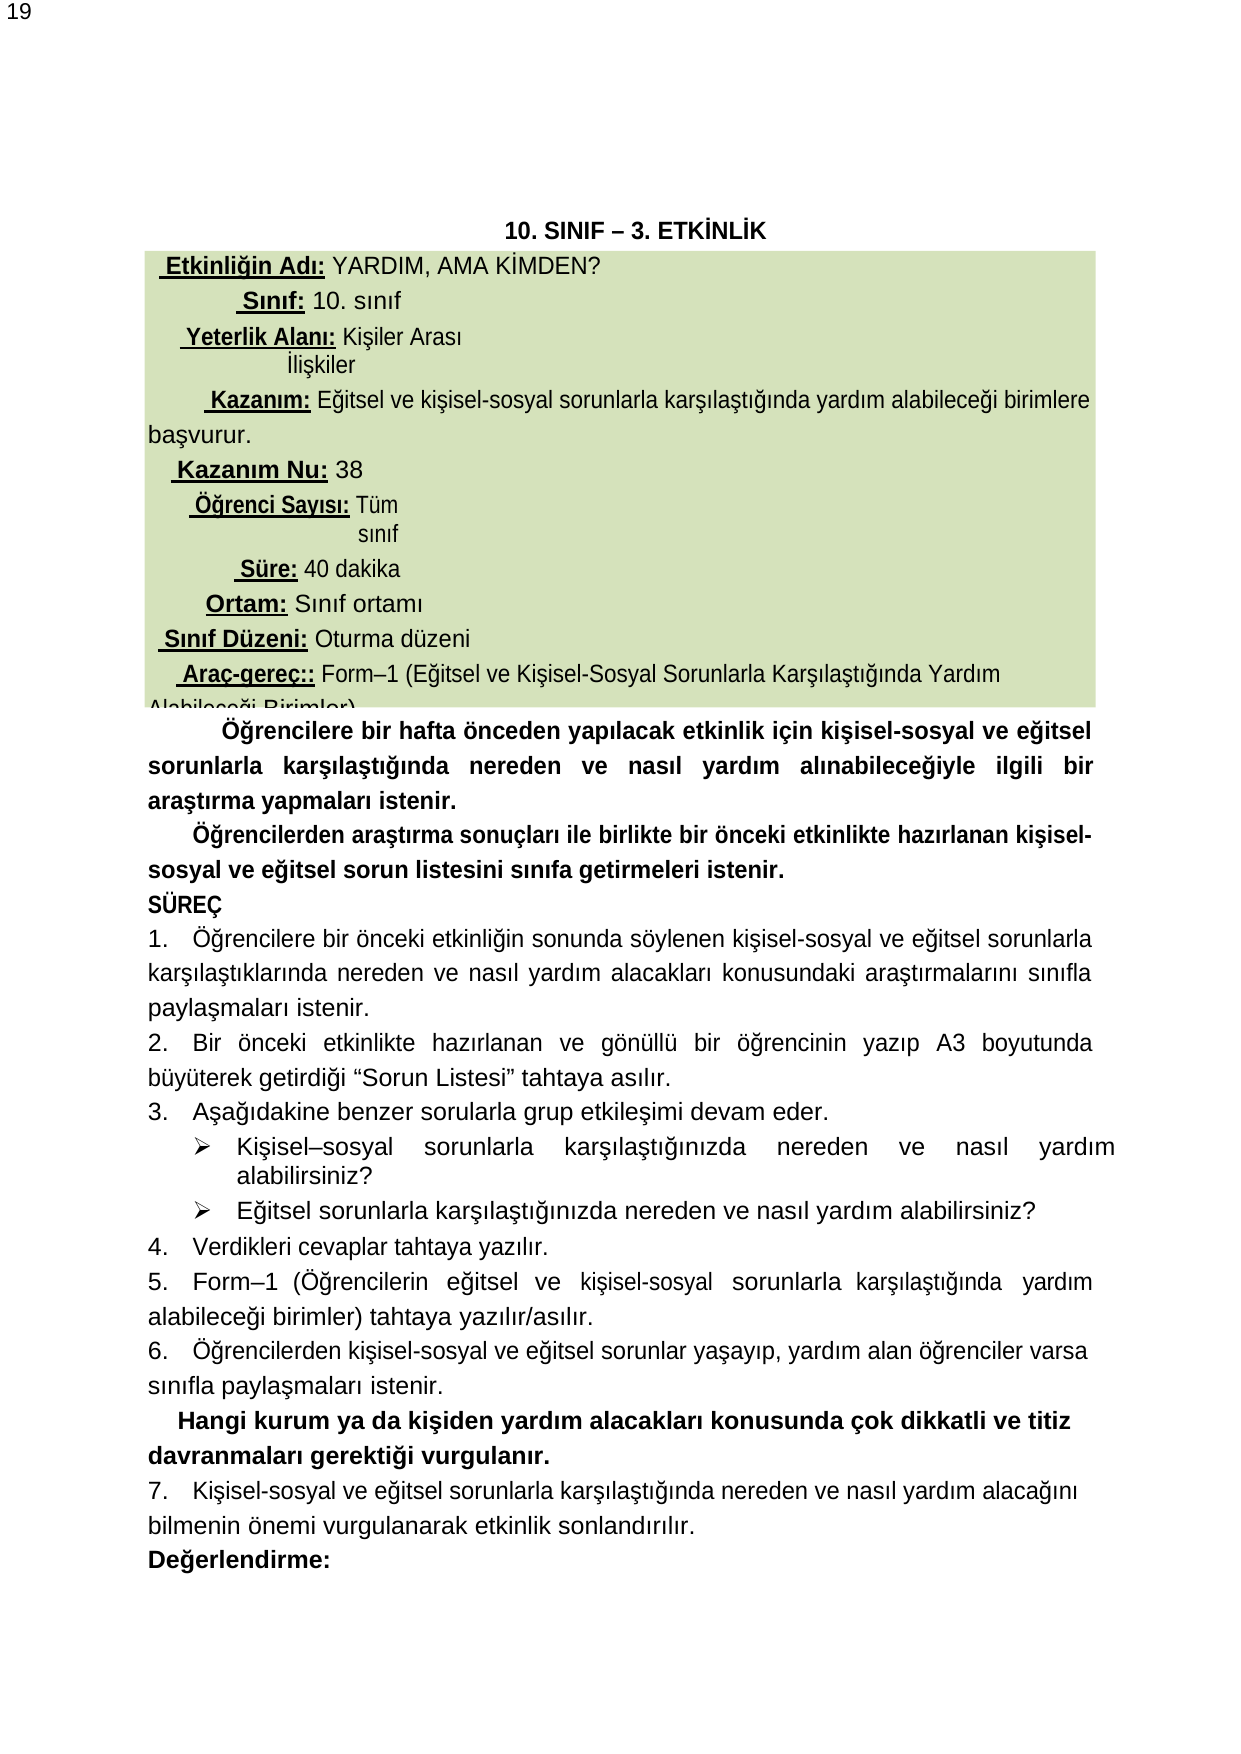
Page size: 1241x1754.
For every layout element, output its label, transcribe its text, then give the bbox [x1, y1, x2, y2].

list Öğrencilere bir önceki etkinliğin sonunda söylenen kişisel-sosyal ve eğitsel sorunlarla karşılaştıklarında nereden ve nasıl yardım alacakları konusundaki araştırmalarını sınıfla paylaşmaları istenir. [148, 924, 1093, 1022]
list Eğitsel sorunlarla karşılaştığınızda nereden ve nasıl yardım alabilirsiniz? [192, 1196, 1115, 1225]
text SÜREÇ [148, 890, 1115, 918]
list Öğrencilerden kişisel-sosyal ve eğitsel sorunlar yaşayıp, yardım alan öğrenciler varsa sınıfla paylaşmaları istenir. [148, 1336, 1093, 1400]
subtitle Değerlendirme: [148, 1546, 1115, 1574]
list Bir önceki etkinlikte hazırlanan ve gönüllü bir öğrencinin yazıp A3 boyutunda büyüterek getirdiği “Sorun Listesi” tahtaya asılır. [148, 1028, 1092, 1092]
list Form–1 (Öğrencilerin eğitsel ve kişisel-sosyal sorunlarla karşılaştığında yardım alabileceği birimler) tahtaya yazılır/asılır. [148, 1267, 1093, 1330]
text Öğrencilerden araştırma sonuçları ile birlikte bir önceki etkinlikte hazırlanan kişisel- sosyal ve eğitsel sorun listesini sınıfa getirmeleri istenir. [148, 820, 1093, 884]
list Aşağıdakine benzer sorularla grup etkileşimi devam eder. [148, 1098, 1115, 1126]
list Kişisel–sosyal sorunlarla karşılaştığınızda nereden ve nasıl yardım alabilirsiniz? [192, 1132, 1115, 1190]
text Öğrencilere bir hafta önceden yapılacak etkinlik için kişisel-sosyal ve eğitsel sorunlarla karşılaştığında nereden ve nasıl yardım alınabileceğiyle ilgili bir araştırma yapmaları istenir. [148, 245, 1093, 814]
list Verdikleri cevaplar tahtaya yazılır. [148, 1231, 1115, 1260]
subtitle Hangi kurum ya da kişiden yardım alacakları konusunda çok dikkatli ve titiz davranmaları gerektiği vurgulanır. [148, 1406, 1115, 1470]
list Kişisel-sosyal ve eğitsel sorunlarla karşılaştığında nereden ve nasıl yardım alacağını bilmenin önemi vurgulanarak etkinlik sonlandırılır. [148, 1476, 1092, 1539]
text 10. SINIF – 3. ETKİNLİK [504, 216, 1115, 245]
